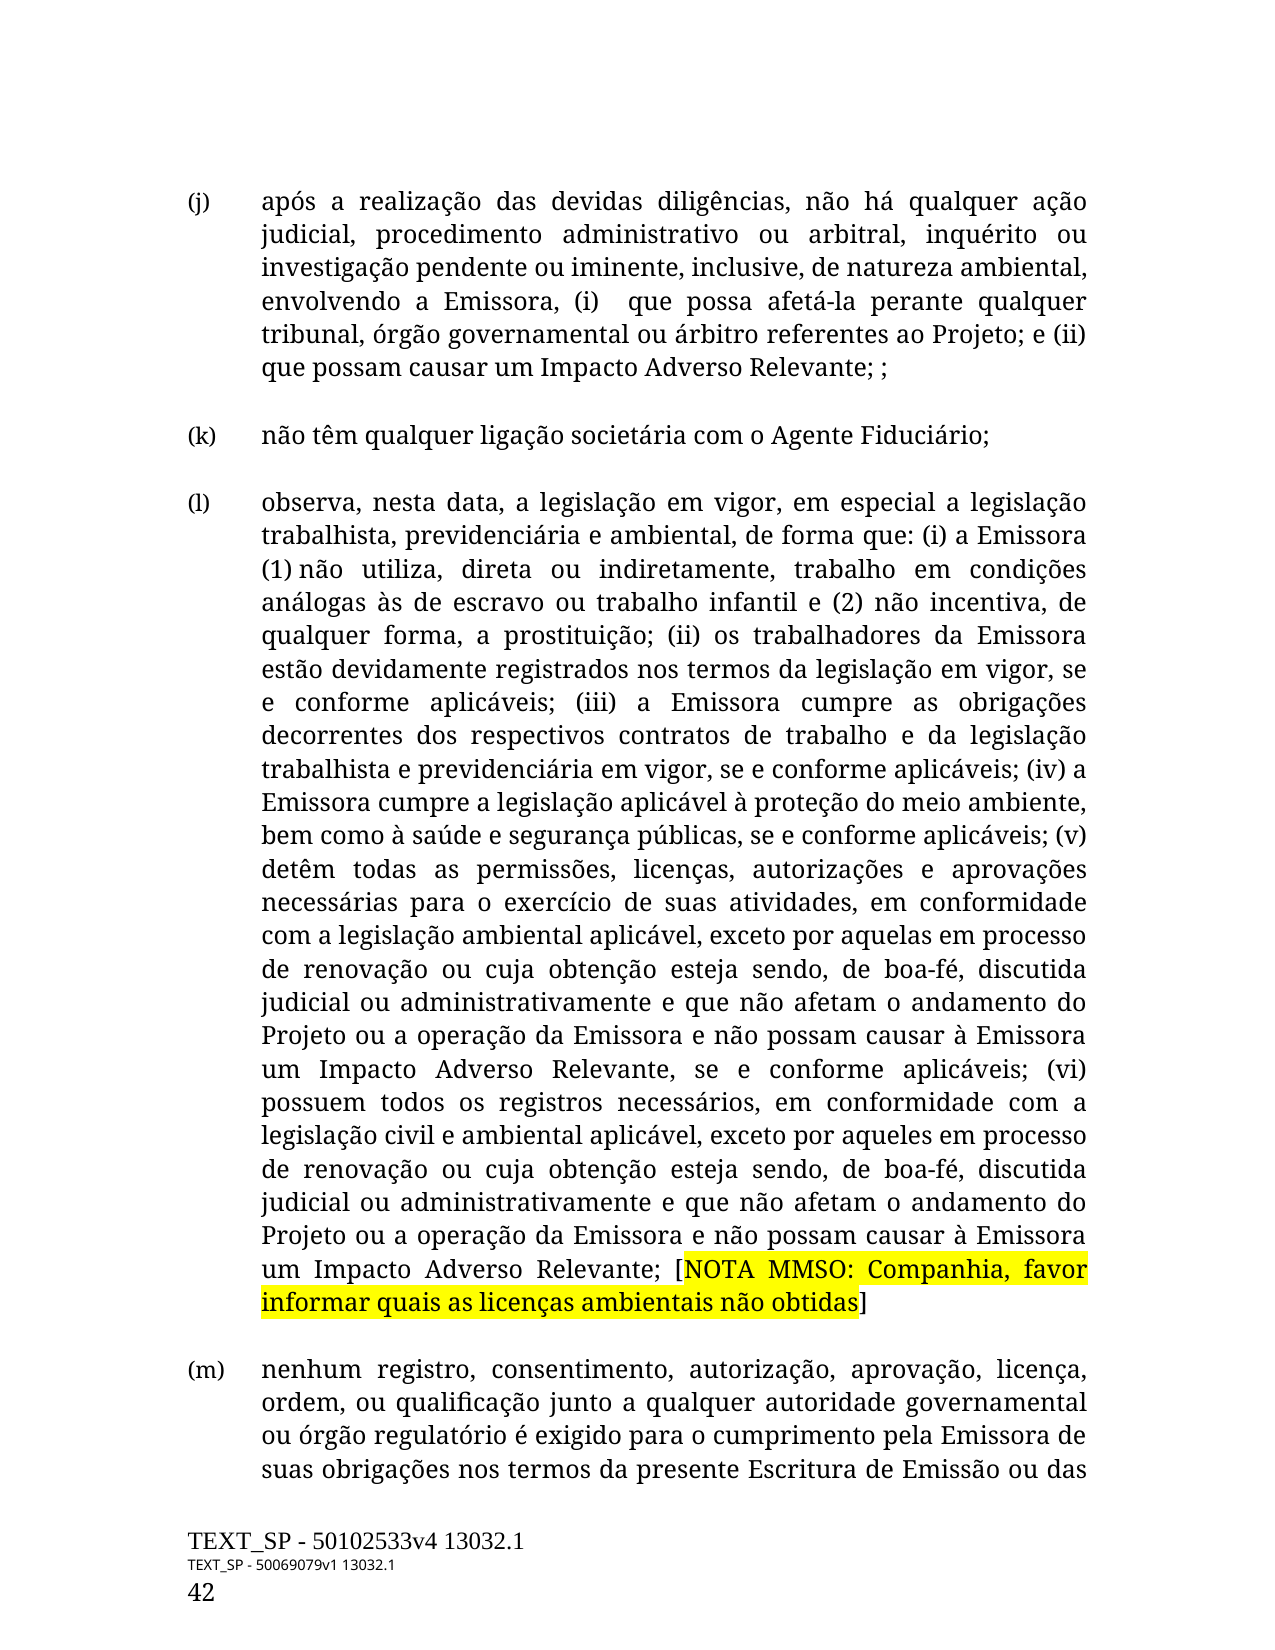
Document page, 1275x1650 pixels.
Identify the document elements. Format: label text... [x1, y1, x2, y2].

list observa, nesta data, a legislação em vigor, em especial a legislação trabalhista, previdenciária e ambiental, de forma que: (i) a Emissora (1) não utiliza, direta ou indiretamente, trabalho em condições análogas às de escravo ou trabalho infantil e (2) não incentiva, de qualquer forma, a prostituição; (ii) os trabalhadores da Emissora estão devidamente registrados nos termos da legislação em vigor, se e conforme aplicáveis; (iii) a Emissora cumpre as obrigações decorrentes dos respectivos contratos de trabalho e da legislação trabalhista e previdenciária em vigor, se e conforme aplicáveis; (iv) a Emissora cumpre a legislação aplicável à proteção do meio ambiente, bem como à saúde e segurança públicas, se e conforme aplicáveis; (v) detêm todas as permissões, licenças, autorizações e aprovações necessárias para o exercício de suas atividades, em conformidade com a legislação ambiental aplicável, exceto por aquelas em processo de renovação ou cuja obtenção esteja sendo, de boa-fé, discutida judicial ou administrativamente e que não afetam o andamento do Projeto ou a operação da Emissora e não possam causar à Emissora um Impacto Adverso Relevante, se e conforme aplicáveis; (vi) possuem todos os registros necessários, em conformidade com a legislação civil e ambiental aplicável, exceto por aqueles em processo de renovação ou cuja obtenção esteja sendo, de boa-fé, discutida judicial ou administrativamente e que não afetam o andamento do Projeto ou a operação da Emissora e não possam causar à Emissora um Impacto Adverso Relevante; [NOTA MMSO: Companhia, favor informar quais as licenças ambientais não obtidas] [187, 485, 1088, 1318]
list não têm qualquer ligação societária com o Agente Fiduciário; [187, 417, 1088, 451]
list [187, 1351, 1088, 1485]
list após a realização das devidas diligências, não há qualquer ação judicial, procedimento administrativo ou arbitral, inquérito ou investigação pendente ou iminente, inclusive, de natureza ambiental, envolvendo a Emissora, (i) que possa afetá-la perante qualquer tribunal, órgão governamental ou árbitro referentes ao Projeto; e (ii) que possam causar um Impacto Adverso Relevante; ; [187, 183, 1088, 383]
